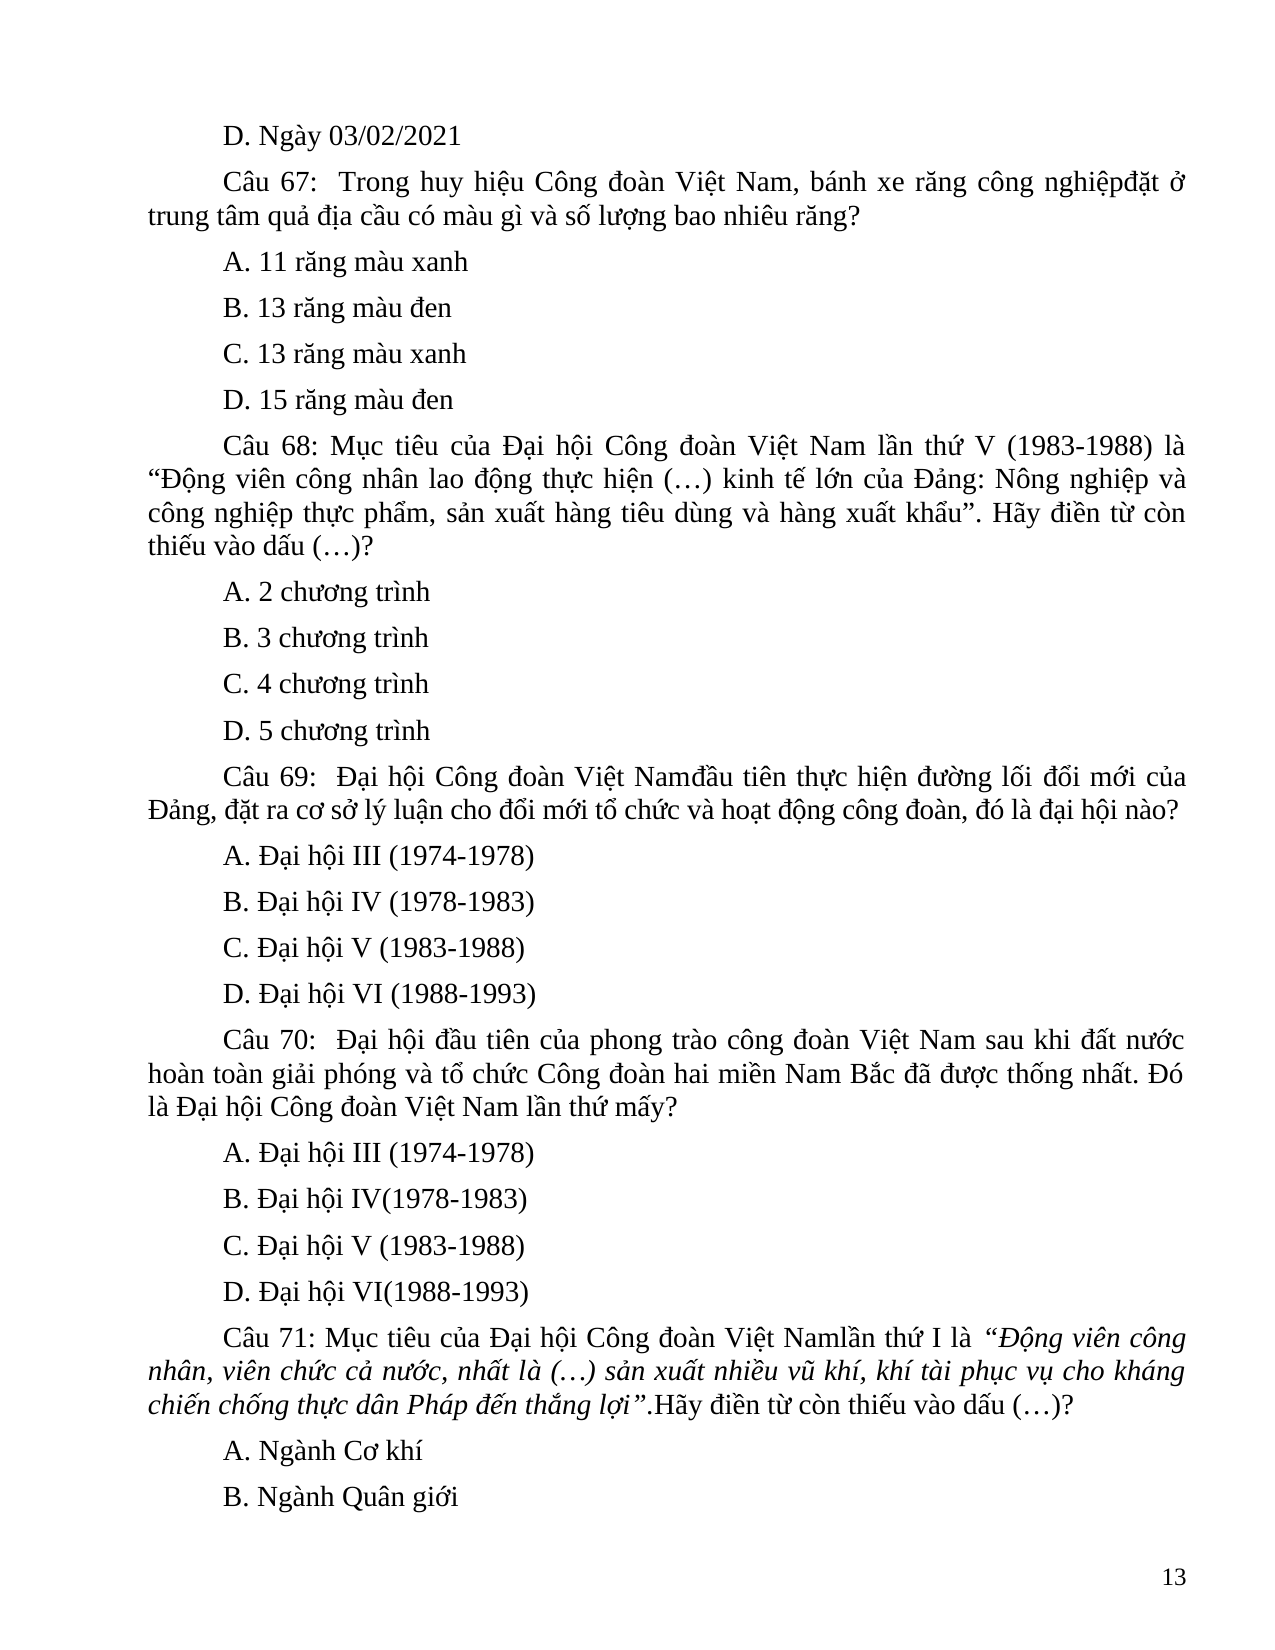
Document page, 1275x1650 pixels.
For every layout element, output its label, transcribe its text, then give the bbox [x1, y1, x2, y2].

text D. 15 răng màu đen [148, 382, 1186, 415]
text Câu 67: Trong huy hiệu Công đoàn Việt Nam, bánh xe răng công nghiệpđặt ở trung tâm quả địa cầu có màu gì và số lượng bao nhiêu răng? [148, 164, 1186, 231]
text Câu 69: Đại hội Công đoàn Việt Namđầu tiên thực hiện đường lối đổi mới của Đảng, đặt ra cơ sở lý luận cho đổi mới tổ chức và hoạt động công đoàn, đó là đại hội nào? [148, 759, 1186, 826]
text C. Đại hội V (1983-1988) [148, 930, 1186, 964]
text B. Đại hội IV (1978-1983) [148, 884, 1186, 918]
text A. Đại hội III (1974-1978) [148, 1136, 1186, 1169]
text C. Đại hội V (1983-1988) [148, 1228, 1186, 1261]
text D. 5 chương trình [148, 713, 1186, 746]
text A. Ngành Cơ khí [148, 1433, 1186, 1466]
text B. Đại hội IV(1978-1983) [148, 1182, 1186, 1215]
text A. Đại hội III (1974-1978) [148, 838, 1186, 872]
text D. Đại hội VI(1988-1993) [148, 1274, 1186, 1307]
text Câu 70: Đại hội đầu tiên của phong trào công đoàn Việt Nam sau khi đất nước hoàn toàn giải phóng và tổ chức Công đoàn hai miền Nam Bắc đã được thống nhất. Đó là Đại hội Công đoàn Việt Nam lần thứ mấy? [148, 1022, 1186, 1123]
text Câu 68: Mục tiêu của Đại hội Công đoàn Việt Nam lần thứ V (1983-1988) là “Động viên công nhân lao động thực hiện (…) kinh tế lớn của Đảng: Nông nghiệp và công nghiệp thực phẩm, sản xuất hàng tiêu dùng và hàng xuất khẩu”. Hãy điền từ còn thiếu vào dấu (…)? [148, 428, 1186, 562]
text B. 3 chương trình [148, 621, 1186, 654]
text C. 4 chương trình [148, 667, 1186, 700]
text C. 13 răng màu xanh [148, 336, 1186, 369]
text D. Đại hội VI (1988-1993) [148, 976, 1186, 1010]
text B. Ngành Quân giới [148, 1479, 1186, 1512]
text D. Ngày 03/02/2021 [148, 118, 1186, 152]
text Câu 71: Mục tiêu của Đại hội Công đoàn Việt Namlần thứ I là “Động viên công nhân, viên chức cả nước, nhất là (…) sản xuất nhiều vũ khí, khí tài phục vụ cho kháng chiến chống thực dân Pháp đến thắng lợi”.Hãy điền từ còn thiếu vào dấu (…)? [148, 1320, 1186, 1420]
text A. 11 răng màu xanh [148, 244, 1186, 277]
text B. 13 răng màu đen [148, 290, 1186, 323]
text A. 2 chương trình [148, 574, 1186, 608]
